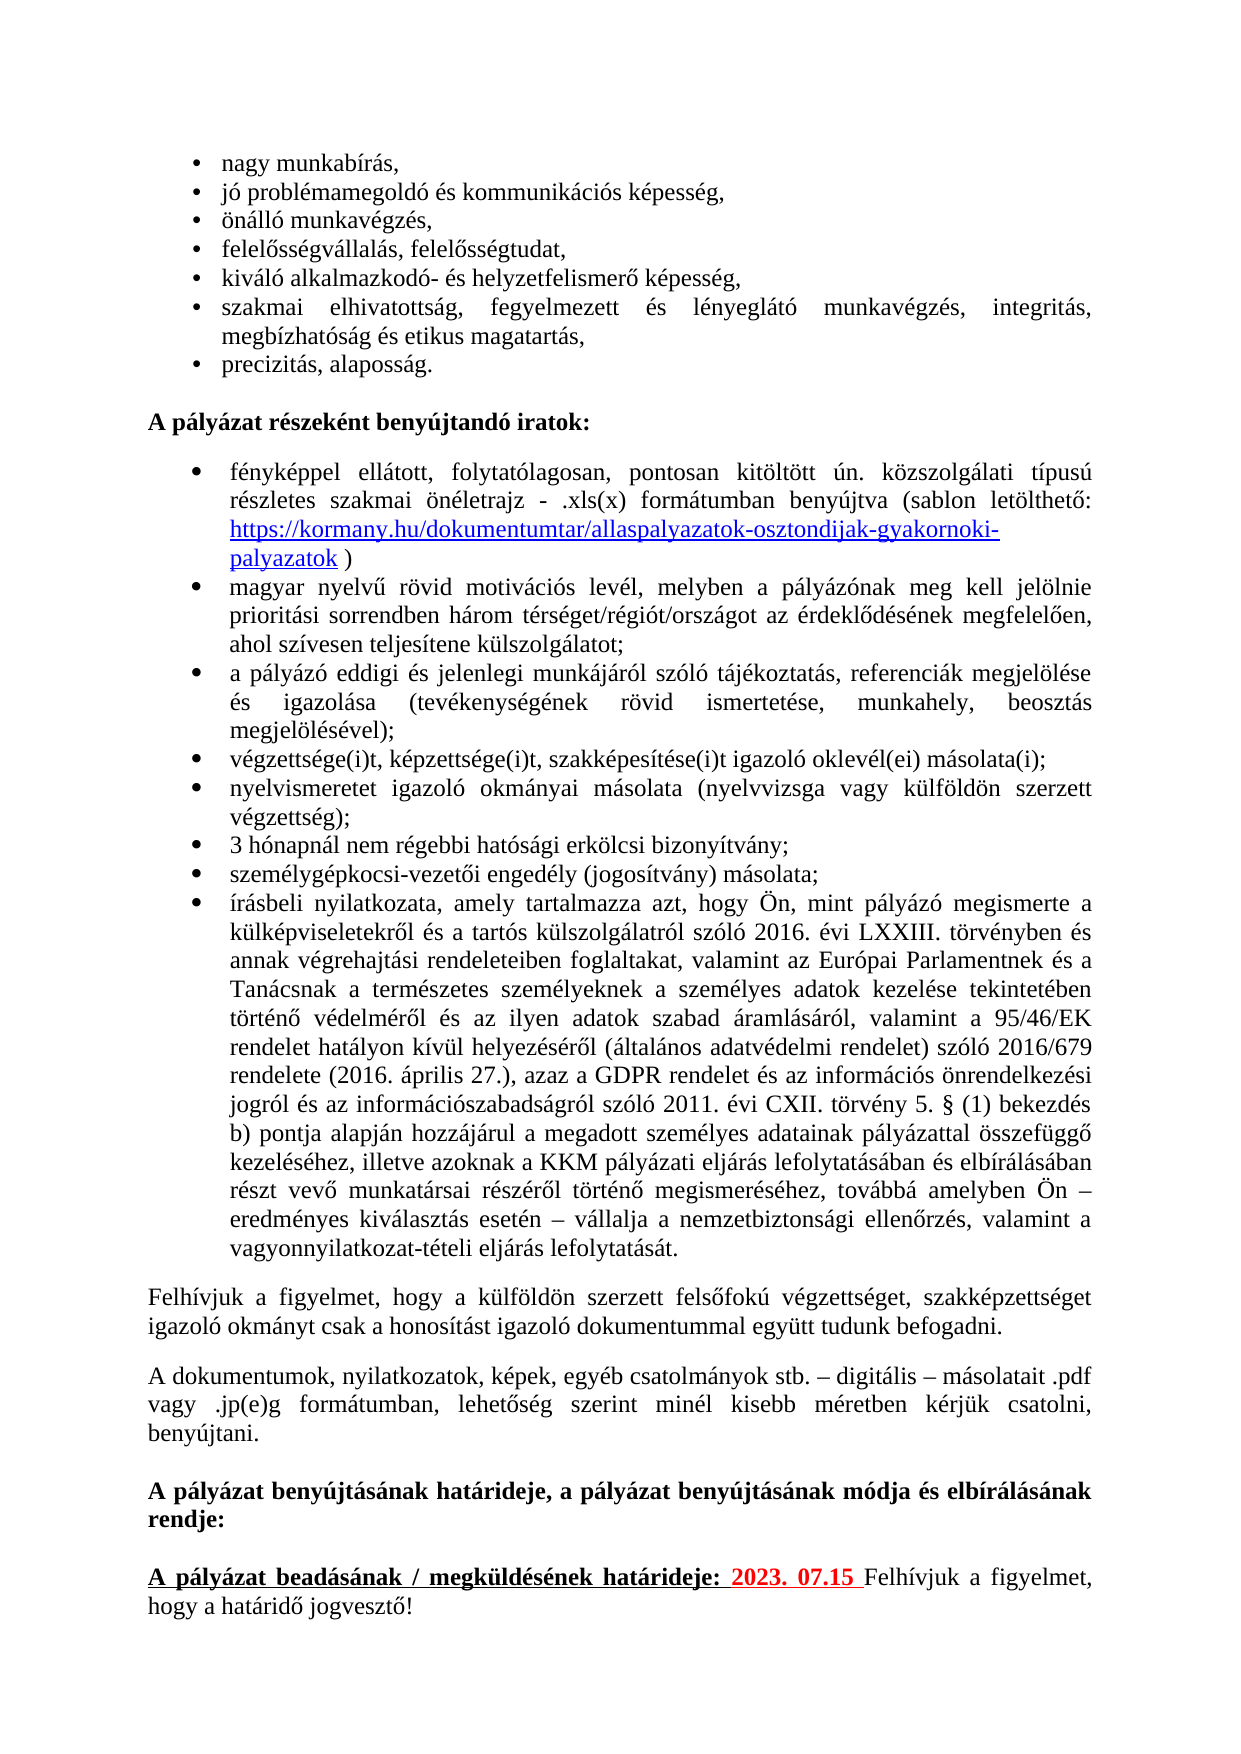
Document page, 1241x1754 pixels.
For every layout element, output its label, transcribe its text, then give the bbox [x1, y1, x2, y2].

list jó problémamegoldó és kommunikációs képesség, [192, 176, 1093, 205]
list precizitás, alaposság. [192, 349, 1093, 378]
text A dokumentumok, nyilatkozatok, képek, egyéb csatolmányok stb. – digitális – másolatait .pdf vagy .jp(e)g formátumban, lehetőség szerint minél kisebb méretben kérjük csatolni, benyújtani. [148, 1361, 1093, 1447]
text A pályázat beadásának / megküldésének határideje: 2023. 07.15 Felhívjuk a figyelmet, hogy a határidő jogvesztő! [148, 1562, 1093, 1619]
list a pályázó eddigi és jelenlegi munkájáról szóló tájékoztatás, referenciák megjelölése és igazolása (tevékenységének rövid ismertetése, munkahely, beosztás megjelölésével); [192, 658, 1093, 744]
list önálló munkavégzés, [192, 205, 1093, 234]
text A pályázat részeként benyújtandó iratok: [148, 407, 1093, 436]
list nyelvismeretet igazoló okmányai másolata (nyelvvizsga vagy külföldön szerzett végzettség); [192, 773, 1093, 830]
list szakmai elhivatottság, fegyelmezett és lényeglátó munkavégzés, integritás, megbízhatóság és etikus magatartás, [192, 292, 1093, 349]
list magyar nyelvű rövid motivációs levél, melyben a pályázónak meg kell jelölnie prioritási sorrendben három térséget/régiót/országot az érdeklődésének megfelelően, ahol szívesen teljesítene külszolgálatot; [192, 572, 1093, 658]
list kiváló alkalmazkodó- és helyzetfelismerő képesség, [192, 263, 1093, 292]
list fényképpel ellátott, folytatólagosan, pontosan kitöltött ún. közszolgálati típusú részletes szakmai önéletrajz - .xls(x) formátumban benyújtva (sablon letölthető: https://kormany.hu/dokumentumtar/allaspalyazatok-osztondijak-gyakornoki-palyazatok ) [192, 457, 1093, 572]
list írásbeli nyilatkozata, amely tartalmazza azt, hogy Ön, mint pályázó megismerte a külképviseletekről és a tartós külszolgálatról szóló 2016. évi LXXIII. törvényben és annak végrehajtási rendeleteiben foglaltakat, valamint az Európai Parlamentnek és a Tanácsnak a természetes személyeknek a személyes adatok kezelése tekintetében történő védelméről és az ilyen adatok szabad áramlásáról, valamint a 95/46/EK rendelet hatályon kívül helyezéséről (általános adatvédelmi rendelet) szóló 2016/679 rendelete (2016. április 27.), azaz a GDPR rendelet és az információs önrendelkezési jogról és az információszabadságról szóló 2011. évi CXII. törvény 5. § (1) bekezdés b) pontja alapján hozzájárul a megadott személyes adatainak pályázattal összefüggő kezeléséhez, illetve azoknak a KKM pályázati eljárás lefolytatásában és elbírálásában részt vevő munkatársai részéről történő megismeréséhez, továbbá amelyben Ön – eredményes kiválasztás esetén – vállalja a nemzetbiztonsági ellenőrzés, valamint a vagyonnyilatkozat-tételi eljárás lefolytatását. [192, 888, 1093, 1262]
list felelősségvállalás, felelősségtudat, [192, 234, 1093, 263]
list végzettsége(i)t, képzettsége(i)t, szakképesítése(i)t igazoló oklevél(ei) másolata(i); [192, 744, 1093, 773]
list nagy munkabírás, [192, 148, 1093, 176]
text Felhívjuk a figyelmet, hogy a külföldön szerzett felsőfokú végzettséget, szakképzettséget igazoló okmányt csak a honosítást igazoló dokumentummal együtt tudunk befogadni. [148, 1282, 1093, 1340]
list 3 hónapnál nem régebbi hatósági erkölcsi bizonyítvány; [192, 830, 1093, 859]
text A pályázat benyújtásának határideje, a pályázat benyújtásának módja és elbírálásának rendje: [148, 1476, 1093, 1533]
list személygépkocsi-vezetői engedély (jogosítvány) másolata; [192, 859, 1093, 888]
